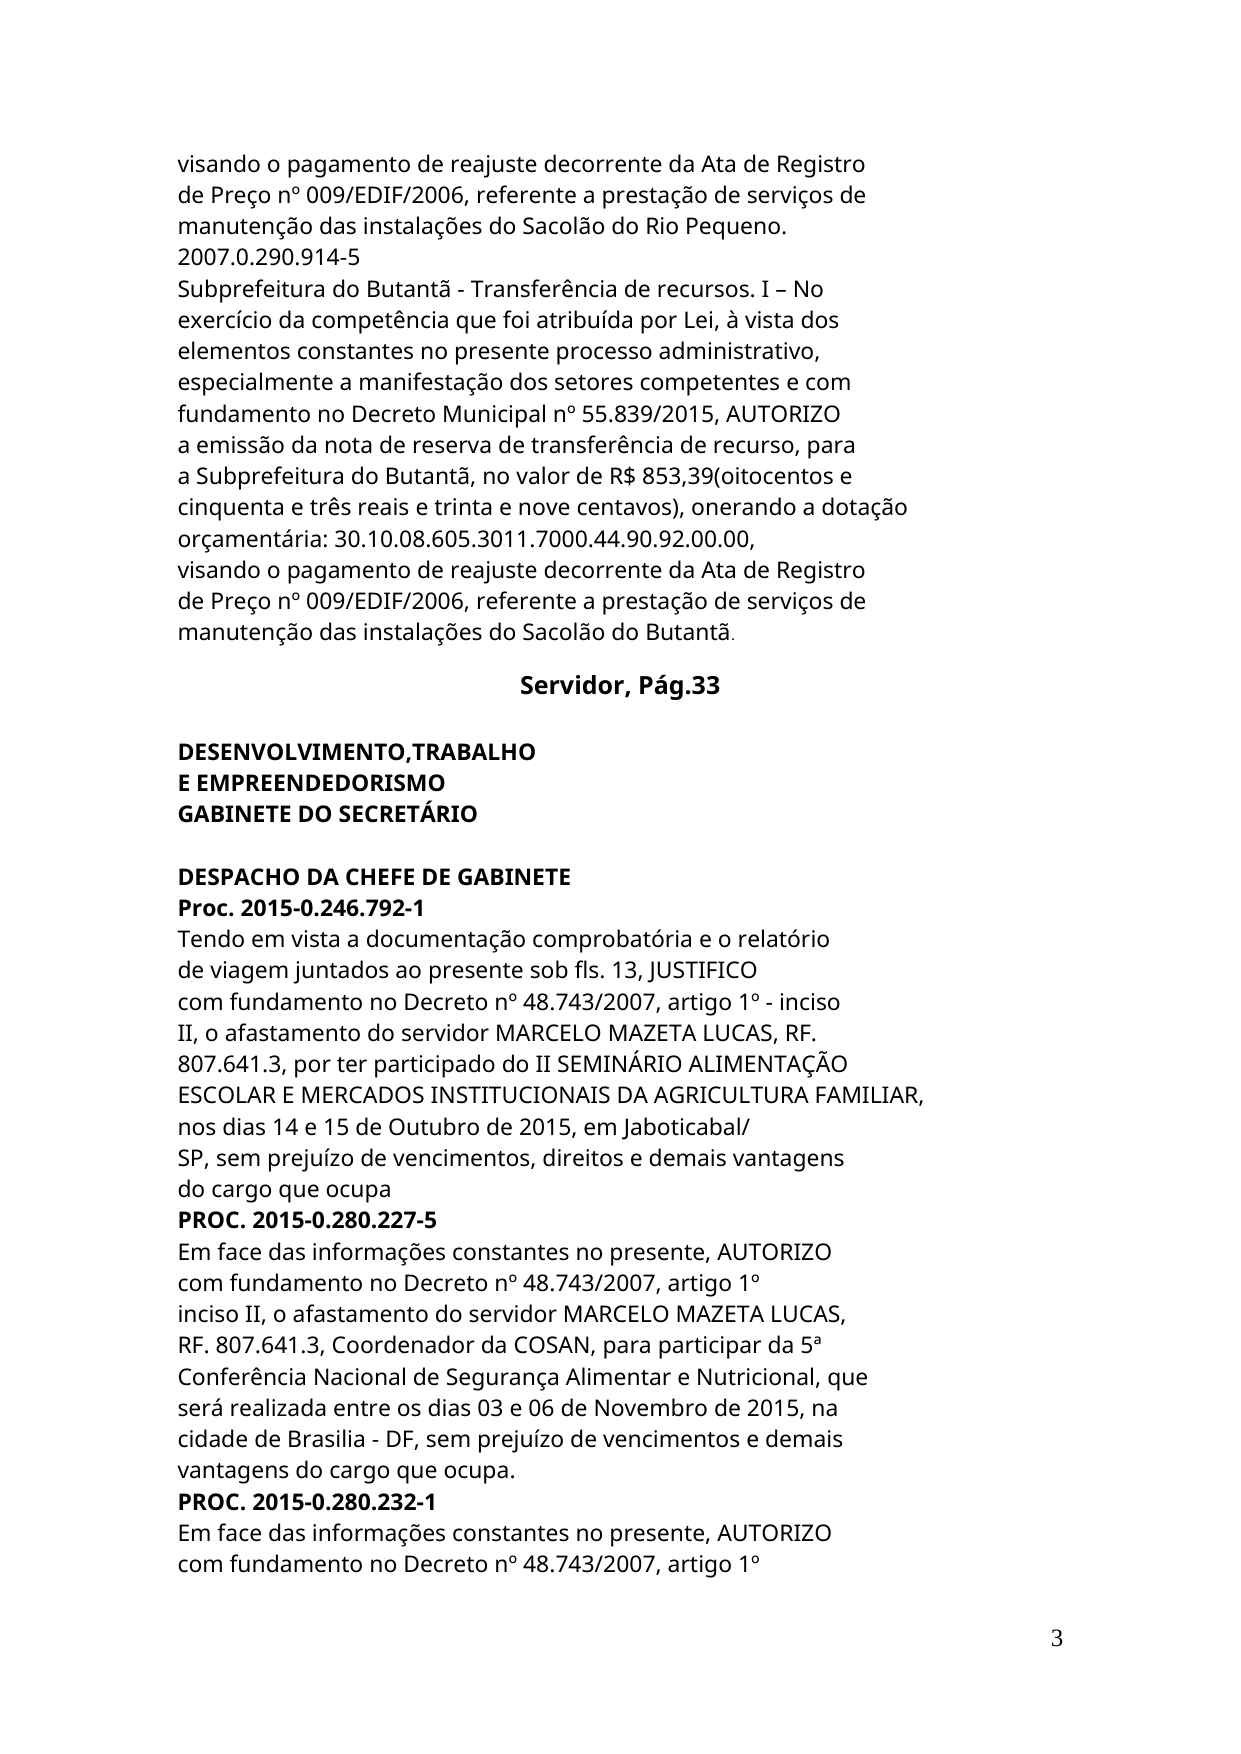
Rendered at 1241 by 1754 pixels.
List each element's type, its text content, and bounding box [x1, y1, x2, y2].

text inciso II, o afastamento do servidor MARCELO MAZETA LUCAS, [177, 1298, 1063, 1329]
text de Preço nº 009/EDIF/2006, referente a prestação de serviços de [177, 585, 1063, 616]
text a emissão da nota de reserva de transferência de recurso, para [177, 429, 1063, 460]
text 807.641.3, por ter participado do II SEMINÁRIO ALIMENTAÇÃO [177, 1048, 1063, 1079]
text PROC. 2015-0.280.232-1 [177, 1486, 1063, 1517]
text elementos constantes no presente processo administrativo, [177, 335, 1063, 366]
text de viagem juntados ao presente sob fls. 13, JUSTIFICO [177, 954, 1063, 986]
text GABINETE DO SECRETÁRIO [177, 798, 1063, 829]
text DESENVOLVIMENTO,TRABALHO [177, 736, 1063, 767]
text com fundamento no Decreto nº 48.743/2007, artigo 1º [177, 1548, 1063, 1579]
text Em face das informações constantes no presente, AUTORIZO [177, 1517, 1063, 1548]
text visando o pagamento de reajuste decorrente da Ata de Registro [177, 554, 1063, 585]
text será realizada entre os dias 03 e 06 de Novembro de 2015, na [177, 1392, 1063, 1423]
text a Subprefeitura do Butantã, no valor de R$ 853,39(oitocentos e [177, 460, 1063, 491]
text orçamentária: 30.10.08.605.3011.7000.44.90.92.00.00, [177, 523, 1063, 554]
text Servidor, Pág.33 [177, 667, 1063, 702]
text Subprefeitura do Butantã - Transferência de recursos. I – No [177, 273, 1063, 304]
text cidade de Brasilia - DF, sem prejuízo de vencimentos e demais [177, 1423, 1063, 1454]
text RF. 807.641.3, Coordenador da COSAN, para participar da 5ª [177, 1329, 1063, 1361]
text DESPACHO DA CHEFE DE GABINETE [177, 861, 1063, 892]
text 2007.0.290.914-5 [177, 241, 1063, 273]
text com fundamento no Decreto nº 48.743/2007, artigo 1º - inciso [177, 986, 1063, 1017]
text exercício da competência que foi atribuída por Lei, à vista dos [177, 304, 1063, 335]
text com fundamento no Decreto nº 48.743/2007, artigo 1º [177, 1267, 1063, 1298]
text fundamento no Decreto Municipal nº 55.839/2015, AUTORIZO [177, 398, 1063, 429]
text visando o pagamento de reajuste decorrente da Ata de Registro [177, 148, 1063, 179]
text manutenção das instalações do Sacolão do Butantã. [177, 616, 1063, 648]
text de Preço nº 009/EDIF/2006, referente a prestação de serviços de [177, 179, 1063, 210]
text II, o afastamento do servidor MARCELO MAZETA LUCAS, RF. [177, 1017, 1063, 1048]
text Conferência Nacional de Segurança Alimentar e Nutricional, que [177, 1361, 1063, 1392]
text SP, sem prejuízo de vencimentos, direitos e demais vantagens [177, 1142, 1063, 1173]
text PROC. 2015-0.280.227-5 [177, 1204, 1063, 1236]
text Em face das informações constantes no presente, AUTORIZO [177, 1236, 1063, 1267]
text especialmente a manifestação dos setores competentes e com [177, 366, 1063, 398]
text ESCOLAR E MERCADOS INSTITUCIONAIS DA AGRICULTURA FAMILIAR, [177, 1079, 1063, 1111]
text vantagens do cargo que ocupa. [177, 1454, 1063, 1486]
text cinquenta e três reais e trinta e nove centavos), onerando a dotação [177, 491, 1063, 523]
text nos dias 14 e 15 de Outubro de 2015, em Jaboticabal/ [177, 1111, 1063, 1142]
text manutenção das instalações do Sacolão do Rio Pequeno. [177, 210, 1063, 241]
text Proc. 2015-0.246.792-1 [177, 892, 1063, 923]
text Tendo em vista a documentação comprobatória e o relatório [177, 923, 1063, 954]
text E EMPREENDEDORISMO [177, 767, 1063, 798]
text do cargo que ocupa [177, 1173, 1063, 1204]
